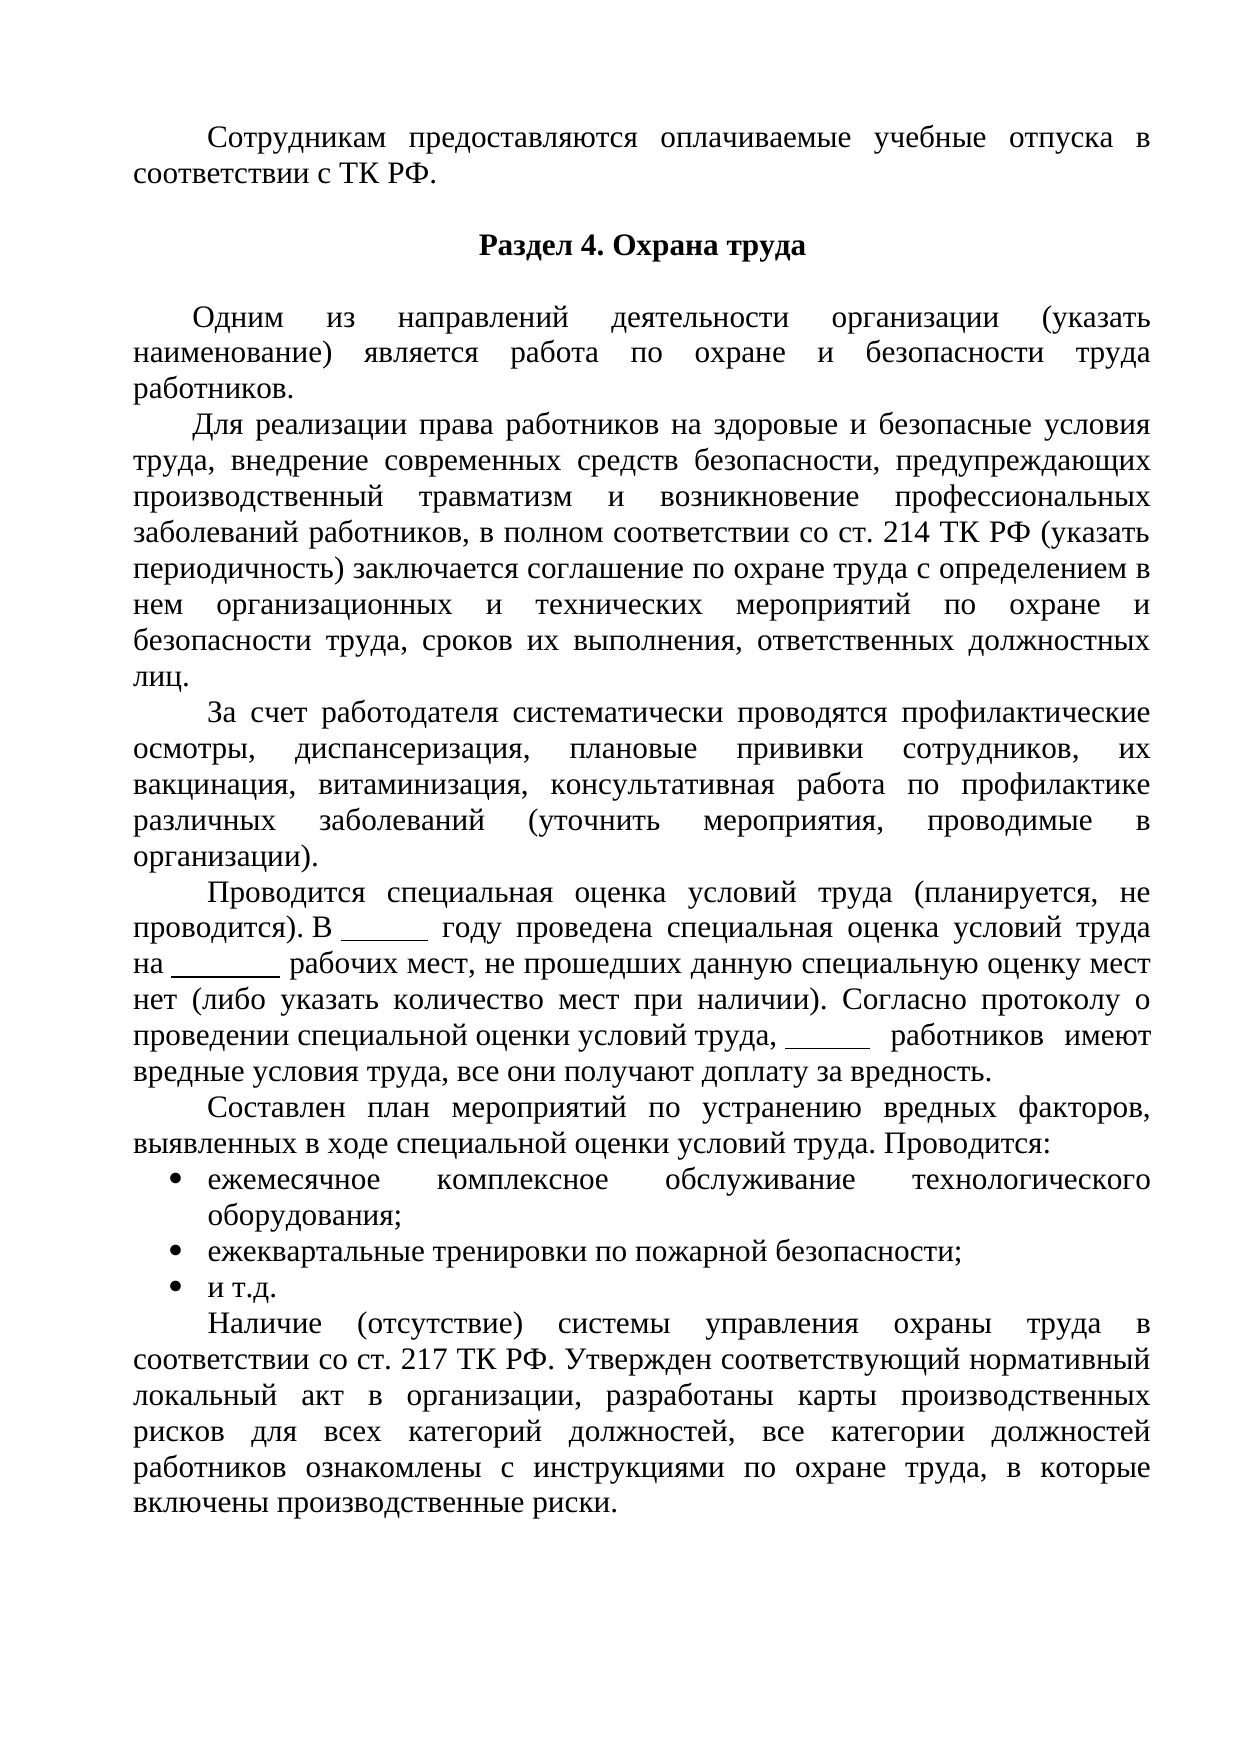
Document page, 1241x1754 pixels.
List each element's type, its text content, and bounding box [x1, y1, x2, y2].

text За счет работодателя систематически проводятся профилактические осмотры, диспансеризация, плановые прививки сотрудников, их вакцинация, витаминизация, консультативная работа по профилактике различных заболеваний (уточнить мероприятия, проводимые в организации). [133, 693, 1152, 873]
text Составлен план мероприятий по устранению вредных факторов, выявленных в ходе специальной оценки условий труда. Проводится: [133, 1088, 1152, 1160]
text Раздел 4. Охрана труда [133, 226, 1152, 262]
text Одним из направлений деятельности организации (указать наименование) является работа по охране и безопасности труда работников. [133, 298, 1152, 406]
text Сотрудникам предоставляются оплачиваемые учебные отпуска в соответствии с ТК РФ. [133, 118, 1152, 190]
list ежеквартальные тренировки по пожарной безопасности; [170, 1232, 1152, 1268]
text Проводится специальная оценка условий труда (планируется, не проводится). В году проведена специальная оценка условий труда на рабочих мест, не прошедших данную специальную оценку мест нет (либо указать количество мест при наличии). Согласно протоколу о проведении специальной оценки условий труда, работников имеют вредные условия труда, все они получают доплату за вредность. [133, 873, 1152, 1088]
list Наличие (отсутствие) системы управления охраны труда в соответствии со ст. 217 ТК РФ. Утвержден соответствующий нормативный локальный акт в организации, разработаны карты производственных рисков для всех категорий должностей, все категории должностей работников ознакомлены с инструкциями по охране труда, в которые включены производственные риски. [133, 1304, 1152, 1520]
list ежемесячное комплексное обслуживание технологического оборудования; [170, 1160, 1152, 1232]
list и т.д. [170, 1268, 1152, 1304]
text Для реализации права работников на здоровые и безопасные условия труда, внедрение современных средств безопасности, предупреждающих производственный травматизм и возникновение профессиональных заболеваний работников, в полном соответствии со ст. 214 ТК РФ (указать периодичность) заключается соглашение по охране труда с определением в нем организационных и технических мероприятий по охране и безопасности труда, сроков их выполнения, ответственных должностных лиц. [133, 406, 1152, 693]
